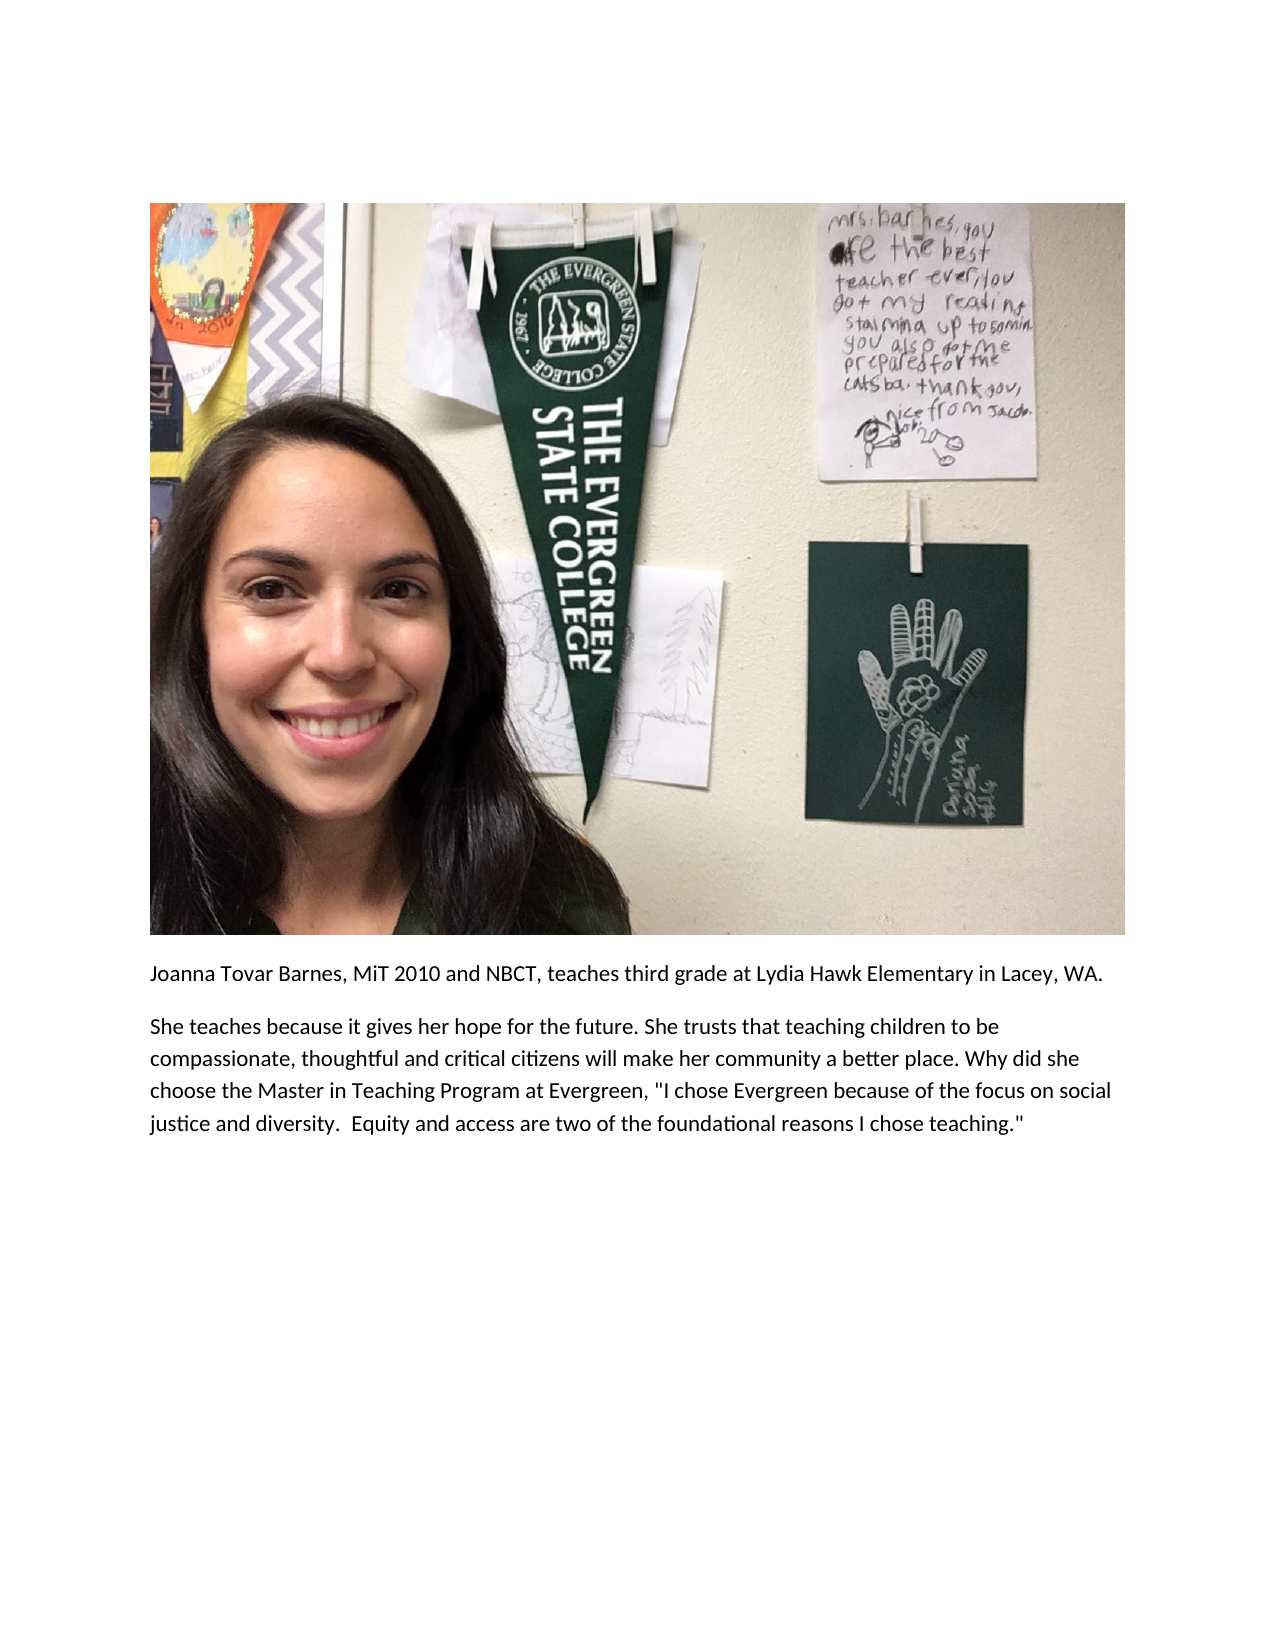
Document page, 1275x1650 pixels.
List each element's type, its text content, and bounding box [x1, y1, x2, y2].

text Joanna Tovar Barnes, MiT 2010 and NBCT, teaches third grade at Lydia Hawk Elementary in Lacey, WA. [150, 959, 1125, 987]
picture [150, 203, 1125, 935]
text She teaches because it gives her hope for the future. She trusts that teaching children to be compassionate, thoughtful and critical citizens will make her community a better place. Why did she choose the Master in Teaching Program at Evergreen, "I chose Evergreen because of the focus on social justice and diversity. Equity and access are two of the foundational reasons I chose teaching." [150, 1012, 1125, 1137]
